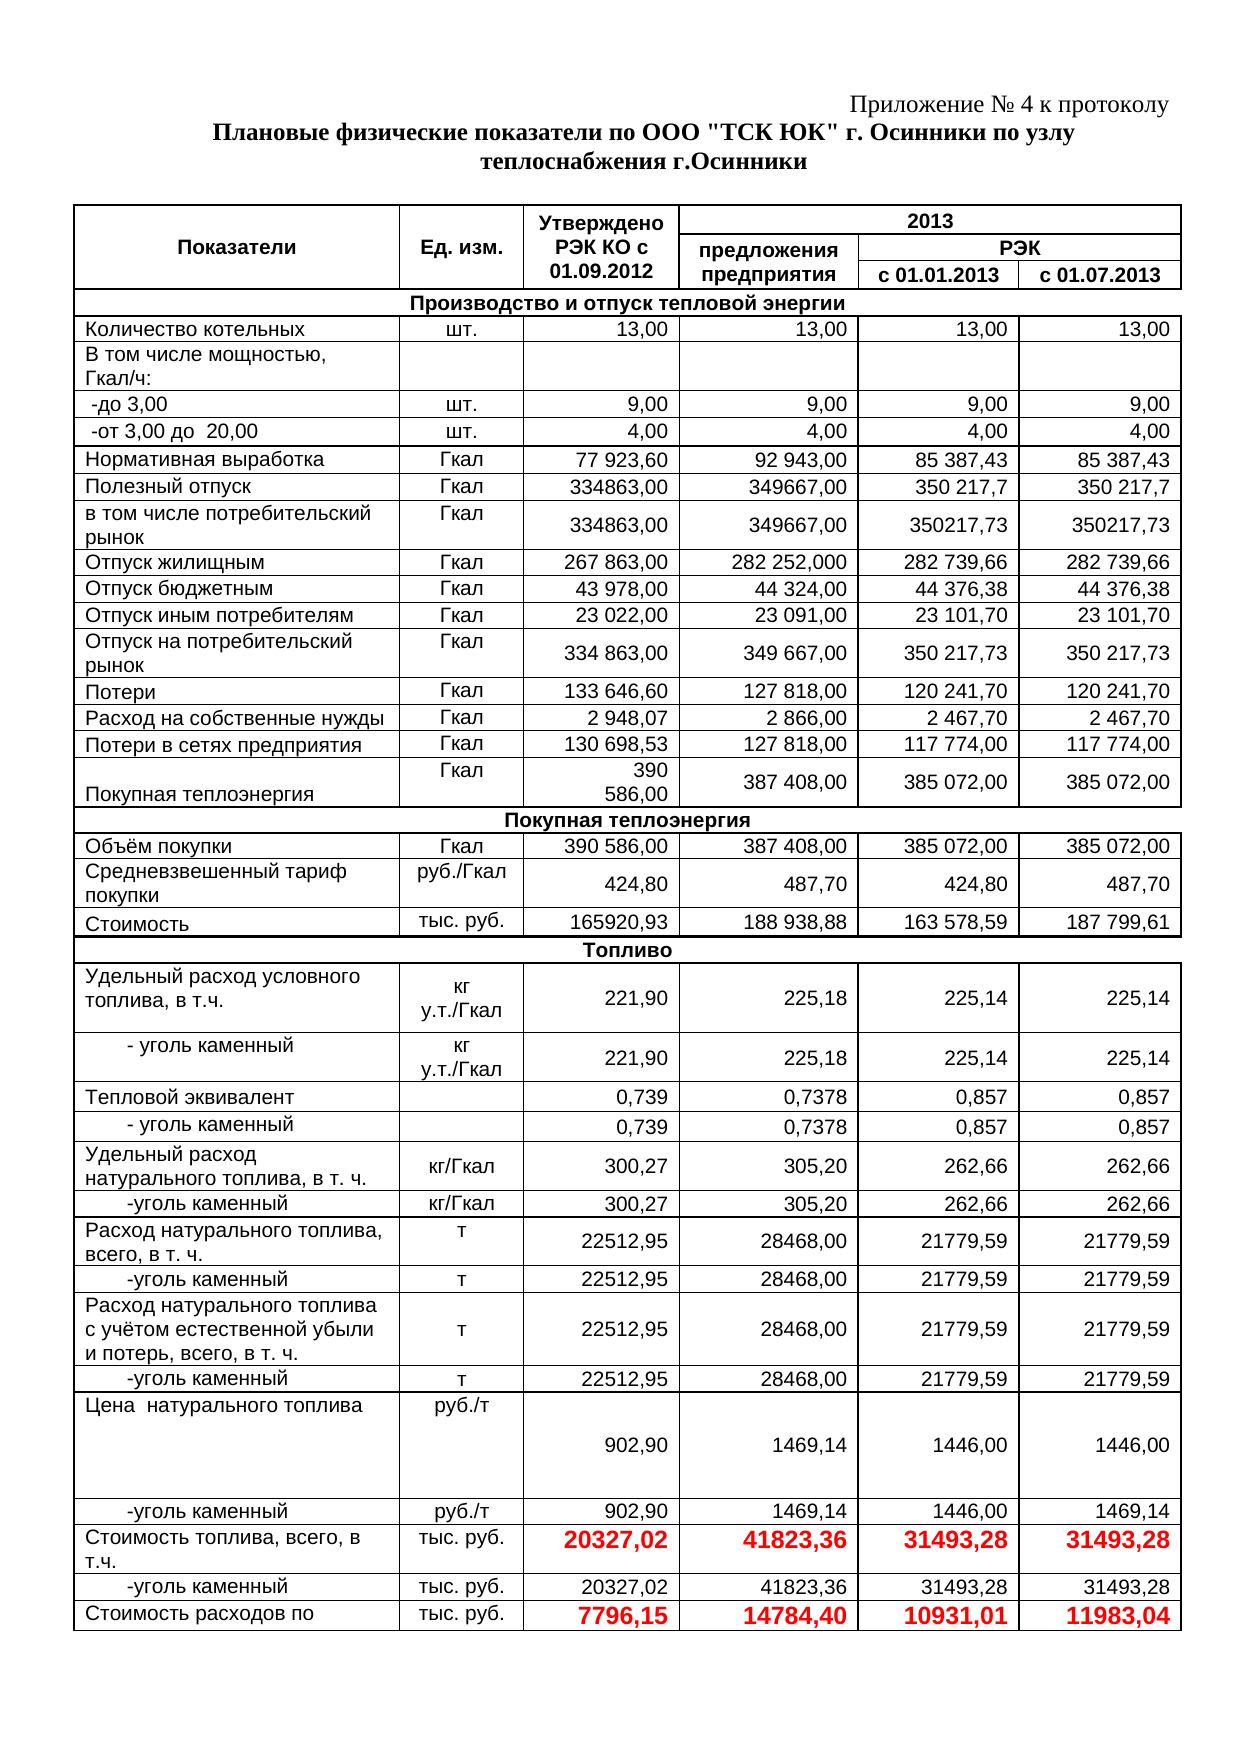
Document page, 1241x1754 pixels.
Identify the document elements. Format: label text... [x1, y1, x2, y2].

table_cell Отпуск иным потребителям [75, 603, 399, 628]
table_cell 13,00 [680, 317, 857, 341]
table_cell Стоимость [75, 908, 399, 935]
table_cell Гкал [400, 576, 523, 602]
table_cell 9,00 [1020, 391, 1180, 417]
table_cell [400, 342, 523, 390]
table_cell Тепловой эквивалент [75, 1082, 399, 1111]
table_cell 262,66 [859, 1191, 1018, 1216]
table_cell Гкал [400, 447, 523, 473]
table_cell Гкал [400, 731, 523, 757]
table_cell тыс. руб. [400, 1601, 523, 1629]
table_cell 9,00 [524, 391, 679, 417]
table_cell -до 3,00 [75, 391, 399, 417]
table_cell 28468,00 [680, 1266, 857, 1292]
table_cell 262,66 [1020, 1191, 1180, 1216]
table_cell Производство и отпуск тепловой энергии [75, 290, 1181, 314]
table_cell 120 241,70 [859, 678, 1018, 704]
table_cell 13,00 [859, 317, 1018, 341]
table_cell 187 799,61 [1020, 908, 1180, 935]
table_cell 0,857 [859, 1112, 1018, 1141]
table_cell Потери в сетях предприятия [75, 731, 399, 757]
table_cell 22512,95 [524, 1366, 679, 1391]
table_cell 77 923,60 [524, 447, 679, 473]
table_cell 4,00 [859, 418, 1018, 445]
table_cell 334 863,00 [524, 629, 679, 677]
table_cell т [400, 1218, 523, 1265]
table_cell кг у.т./Гкал [400, 1033, 523, 1081]
table_cell 41823,36 [680, 1574, 857, 1600]
table_cell 225,14 [1020, 1033, 1180, 1081]
table_cell с 01.07.2013 [1019, 261, 1180, 288]
table_cell 4,00 [1020, 418, 1180, 445]
table_cell 10931,01 [859, 1601, 1018, 1629]
table_cell 20327,02 [524, 1525, 679, 1573]
table_cell 221,90 [524, 1033, 679, 1081]
table_cell 133 646,60 [524, 678, 679, 704]
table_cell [75, 1601, 399, 1629]
table_cell 424,80 [524, 859, 679, 907]
table_cell 2 866,00 [680, 705, 857, 730]
table_cell -уголь каменный [75, 1266, 399, 1292]
table_cell - уголь каменный [75, 1112, 399, 1141]
table_cell 28468,00 [680, 1293, 857, 1365]
table_cell с 01.01.2013 [859, 261, 1018, 288]
table_cell 350217,73 [859, 501, 1018, 548]
table_cell 23 101,70 [1020, 603, 1180, 628]
table_cell 387 408,00 [680, 834, 857, 858]
table_cell 31493,28 [1020, 1525, 1180, 1573]
table_cell тыс. руб. [400, 1574, 523, 1600]
table_cell в том числе потребительский рынок [75, 501, 399, 548]
table_cell 305,20 [680, 1142, 857, 1190]
table_cell 350 217,7 [859, 474, 1018, 499]
table_cell 92 943,00 [680, 447, 857, 473]
table_cell 305,20 [680, 1191, 857, 1216]
table_cell Покупная теплоэнергия [75, 758, 399, 806]
table_cell Гкал [400, 834, 523, 858]
table_cell Гкал [400, 603, 523, 628]
table_cell 85 387,43 [859, 447, 1018, 473]
table_cell Отпуск жилищным [75, 550, 399, 575]
table_cell 11983,04 [1020, 1601, 1180, 1629]
table_cell 22512,95 [524, 1218, 679, 1265]
table_cell 349667,00 [680, 474, 857, 499]
table_cell 22512,95 [524, 1266, 679, 1292]
table_cell Гкал [400, 629, 523, 677]
table_cell т [400, 1293, 523, 1365]
table_cell 4,00 [524, 418, 679, 445]
table_cell Гкал [400, 501, 523, 548]
table_cell -уголь каменный [75, 1499, 399, 1524]
table_cell 14784,40 [680, 1601, 857, 1629]
table_cell 23 022,00 [524, 603, 679, 628]
table_cell 902,90 [524, 1499, 679, 1524]
table_cell 23 101,70 [859, 603, 1018, 628]
table_cell [400, 1112, 523, 1141]
table_cell 31493,28 [859, 1525, 1018, 1573]
table_cell 44 376,38 [1020, 576, 1180, 602]
table_cell Удельный расход условного топлива, в т.ч. [75, 964, 399, 1032]
table_cell 385 072,00 [1020, 758, 1180, 806]
table_cell 1446,00 [859, 1499, 1018, 1524]
table_cell руб./Гкал [400, 859, 523, 907]
table_cell 0,739 [524, 1112, 679, 1141]
table_cell Количество котельных [75, 317, 399, 341]
table_cell 28468,00 [680, 1366, 857, 1391]
table_cell 282 739,66 [859, 550, 1018, 575]
table_cell 9,00 [859, 391, 1018, 417]
table_cell В том числе мощностью, Гкал/ч: [75, 342, 399, 390]
table_cell 21779,59 [1020, 1293, 1180, 1365]
table_cell шт. [400, 418, 523, 445]
table_cell шт. [400, 317, 523, 341]
table_cell Объём покупки [75, 834, 399, 858]
table_cell кг у.т./Гкал [400, 964, 523, 1032]
table_cell 385 072,00 [1020, 834, 1180, 858]
table_header Ед. изм. [400, 206, 523, 288]
table_cell 385 072,00 [859, 834, 1018, 858]
table_cell 1469,14 [680, 1393, 857, 1498]
text Плановые физические показатели по ООО "ТСК ЮК" г. Осинники по узлу теплоснабжения г.Осинники [118, 117, 1169, 175]
table_cell 0,857 [859, 1082, 1018, 1111]
table_cell 387 408,00 [680, 758, 857, 806]
table_cell 350 217,7 [1020, 474, 1180, 499]
table_cell 225,14 [859, 1033, 1018, 1081]
table_cell 13,00 [524, 317, 679, 341]
table_cell 282 739,66 [1020, 550, 1180, 575]
table_cell Покупная теплоэнергия [75, 808, 1181, 832]
table_cell 163 578,59 [859, 908, 1018, 935]
table_cell 390 586,00 [524, 758, 679, 806]
table_cell Отпуск на потребительский рынок [75, 629, 399, 677]
table_cell 21779,59 [1020, 1366, 1180, 1391]
table_cell 334863,00 [524, 474, 679, 499]
table_cell [1020, 342, 1180, 390]
table_cell 43 978,00 [524, 576, 679, 602]
table_cell т [400, 1266, 523, 1292]
table_cell 225,18 [680, 964, 857, 1032]
table_cell Цена натурального топлива [75, 1393, 399, 1498]
table_cell 21779,59 [859, 1293, 1018, 1365]
table_header 2013 [680, 206, 1180, 233]
table_cell 188 938,88 [680, 908, 857, 935]
table_cell [524, 342, 679, 390]
table_cell 21779,59 [1020, 1218, 1180, 1265]
table_cell 23 091,00 [680, 603, 857, 628]
table_cell 31493,28 [1020, 1574, 1180, 1600]
table_cell Удельный расход натурального топлива, в т. ч. [75, 1142, 399, 1190]
table_cell Расход натурального топлива с учётом естественной убыли и потерь, всего, в т. ч. [75, 1293, 399, 1365]
table_cell -от 3,00 до 20,00 [75, 418, 399, 445]
table_cell 267 863,00 [524, 550, 679, 575]
table_cell [859, 342, 1018, 390]
table_cell 44 324,00 [680, 576, 857, 602]
table_cell 9,00 [680, 391, 857, 417]
table_cell 262,66 [859, 1142, 1018, 1190]
table_cell 20327,02 [524, 1574, 679, 1600]
text Приложение № 4 к протоколу [118, 89, 1169, 117]
table_cell 300,27 [524, 1191, 679, 1216]
table_cell Расход натурального топлива, всего, в т. ч. [75, 1218, 399, 1265]
table_cell 0,739 [524, 1082, 679, 1111]
table_cell Отпуск бюджетным [75, 576, 399, 602]
table_cell -уголь каменный [75, 1366, 399, 1391]
table_cell 2 467,70 [859, 705, 1018, 730]
table_cell Полезный отпуск [75, 474, 399, 499]
table_cell 334863,00 [524, 501, 679, 548]
table_cell 350 217,73 [1020, 629, 1180, 677]
table_cell 28468,00 [680, 1218, 857, 1265]
table_cell 21779,59 [859, 1266, 1018, 1292]
table_cell 31493,28 [859, 1574, 1018, 1600]
table_cell 21779,59 [859, 1366, 1018, 1391]
table_cell 127 818,00 [680, 731, 857, 757]
table_cell 44 376,38 [859, 576, 1018, 602]
table_cell 349 667,00 [680, 629, 857, 677]
table_cell 300,27 [524, 1142, 679, 1190]
table_cell 165920,93 [524, 908, 679, 935]
table_cell 0,857 [1020, 1112, 1180, 1141]
table_cell 282 252,000 [680, 550, 857, 575]
table_cell руб./т [400, 1393, 523, 1498]
table_cell Гкал [400, 550, 523, 575]
table_cell Топливо [75, 938, 1181, 962]
table_cell РЭК [859, 235, 1180, 260]
table_cell тыс. руб. [400, 908, 523, 935]
table_cell 902,90 [524, 1393, 679, 1498]
table_header Показатели [75, 206, 399, 288]
table_cell 130 698,53 [524, 731, 679, 757]
table_cell 21779,59 [1020, 1266, 1180, 1292]
table_cell -уголь каменный [75, 1574, 399, 1600]
table_cell Расход на собственные нужды [75, 705, 399, 730]
table_cell 2 467,70 [1020, 705, 1180, 730]
table_cell - уголь каменный [75, 1033, 399, 1081]
table_cell 7796,15 [524, 1601, 679, 1629]
table_cell 350217,73 [1020, 501, 1180, 548]
table_cell предложения предприятия [680, 235, 858, 288]
table_cell т [400, 1366, 523, 1391]
table_cell 85 387,43 [1020, 447, 1180, 473]
table_cell 262,66 [1020, 1142, 1180, 1190]
table_cell 21779,59 [859, 1218, 1018, 1265]
table_cell 127 818,00 [680, 678, 857, 704]
table_cell шт. [400, 391, 523, 417]
table_cell Гкал [400, 474, 523, 499]
table_cell 225,18 [680, 1033, 857, 1081]
table_cell Гкал [400, 678, 523, 704]
table_cell кг/Гкал [400, 1191, 523, 1216]
table_cell 4,00 [680, 418, 857, 445]
table_cell 385 072,00 [859, 758, 1018, 806]
table_cell 117 774,00 [859, 731, 1018, 757]
table_cell тыс. руб. [400, 1525, 523, 1573]
table_cell 350 217,73 [859, 629, 1018, 677]
table_cell кг/Гкал [400, 1142, 523, 1190]
table_cell 487,70 [680, 859, 857, 907]
table_cell [400, 1082, 523, 1111]
table_cell 41823,36 [680, 1525, 857, 1573]
table_cell Потери [75, 678, 399, 704]
table_cell 424,80 [859, 859, 1018, 907]
table_cell -уголь каменный [75, 1191, 399, 1216]
table_cell 120 241,70 [1020, 678, 1180, 704]
table_cell 0,857 [1020, 1082, 1180, 1111]
table_cell 2 948,07 [524, 705, 679, 730]
table_header Утверждено РЭК КО с 01.09.2012 [524, 206, 678, 288]
table_cell 0,7378 [680, 1082, 857, 1111]
table_cell 1446,00 [859, 1393, 1018, 1498]
table_cell Гкал [400, 705, 523, 730]
table_cell 1469,14 [1020, 1499, 1180, 1524]
table_cell 13,00 [1020, 317, 1180, 341]
table_cell Нормативная выработка [75, 447, 399, 473]
table_cell 117 774,00 [1020, 731, 1180, 757]
table_cell руб./т [400, 1499, 523, 1524]
table_cell 22512,95 [524, 1293, 679, 1365]
table_cell 487,70 [1020, 859, 1180, 907]
table_cell Средневзвешенный тариф покупки [75, 859, 399, 907]
table_cell 390 586,00 [524, 834, 679, 858]
table_cell 1446,00 [1020, 1393, 1180, 1498]
table_cell 225,14 [1020, 964, 1180, 1032]
table_cell Гкал [400, 758, 523, 806]
table_cell [680, 342, 857, 390]
table_cell Стоимость топлива, всего, в т.ч. [75, 1525, 399, 1573]
table_cell 1469,14 [680, 1499, 857, 1524]
table_cell 349667,00 [680, 501, 857, 548]
table_cell 225,14 [859, 964, 1018, 1032]
table_cell 221,90 [524, 964, 679, 1032]
table_cell 0,7378 [680, 1112, 857, 1141]
